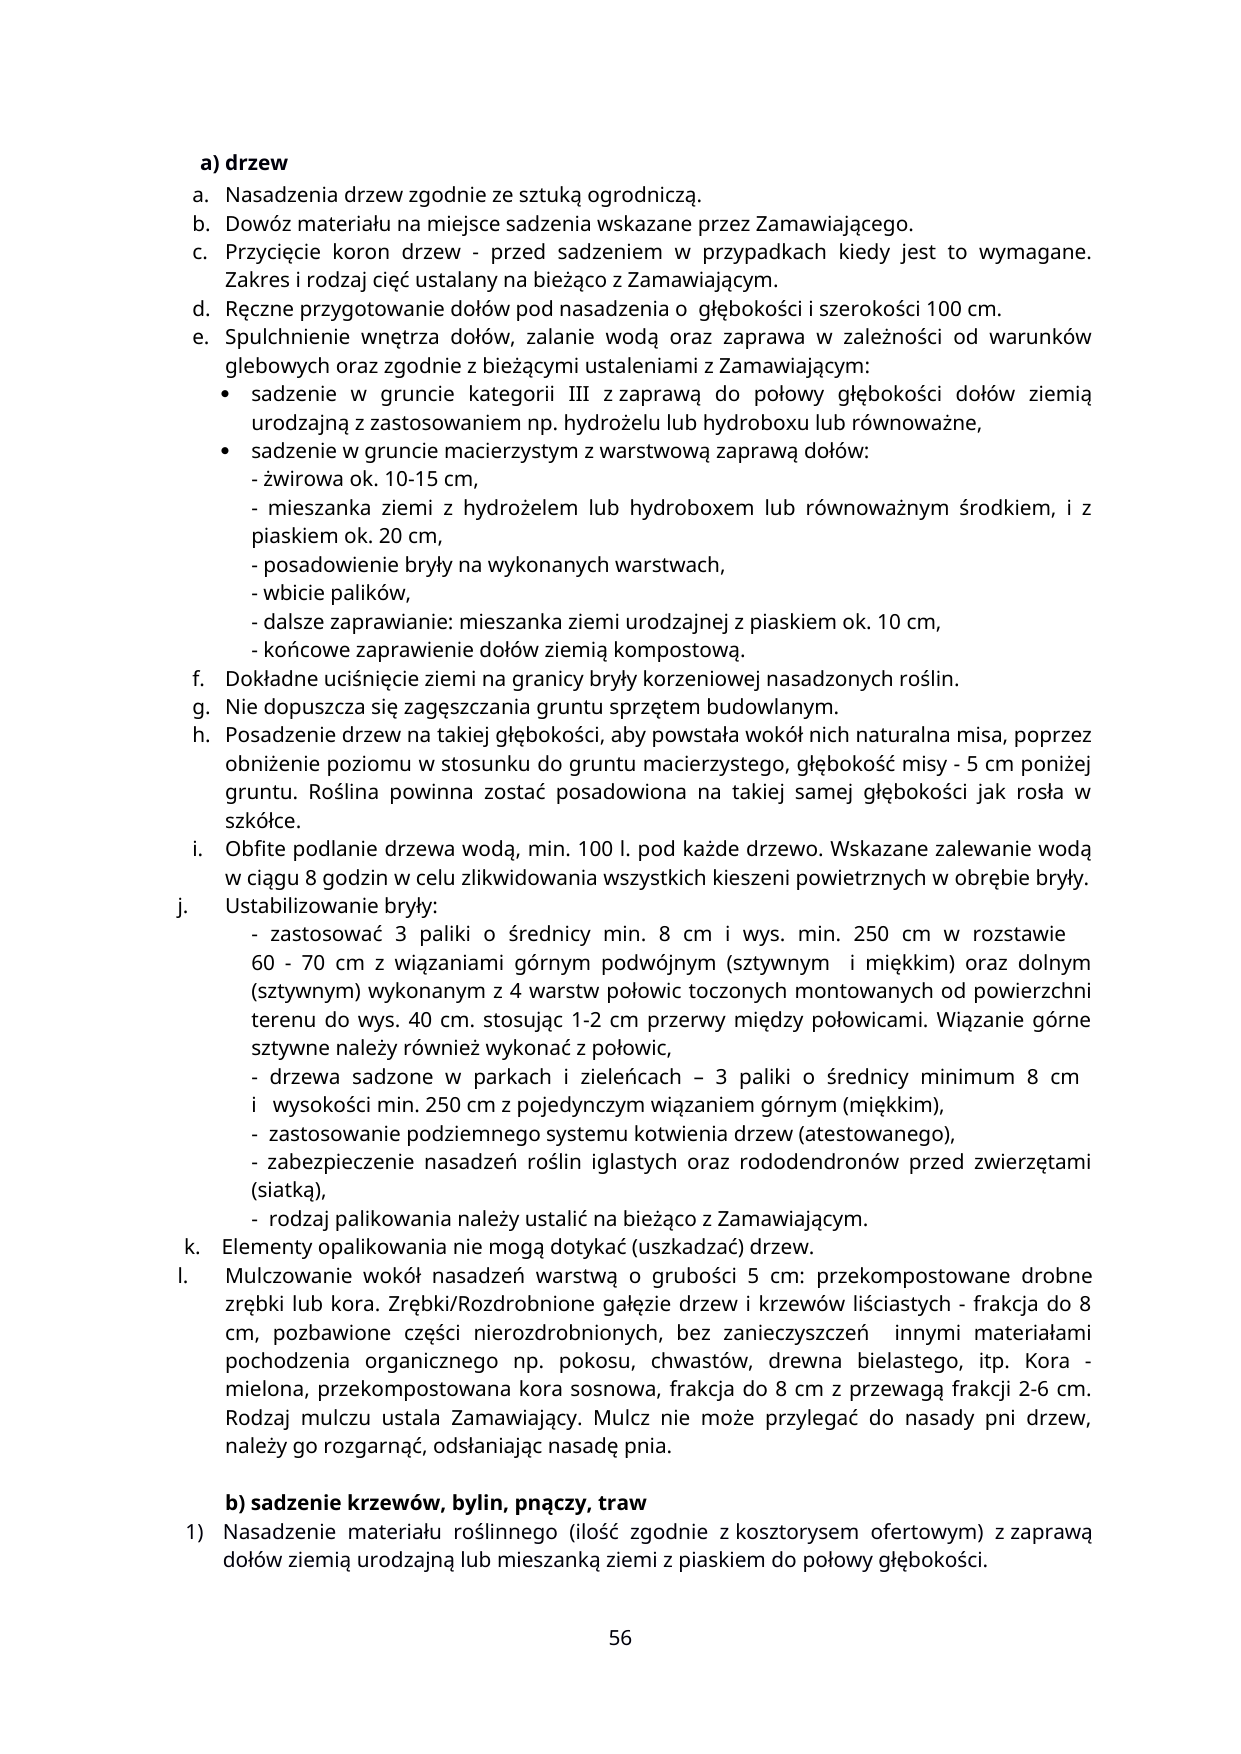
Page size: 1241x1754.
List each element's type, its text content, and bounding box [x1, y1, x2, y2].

list - drzewa sadzone w parkach i zieleńcach – 3 paliki o średnicy minimum 8 cm i wysokości min. 250 cm z pojedynczym wiązaniem górnym (miękkim), [251, 1062, 1093, 1119]
list - rodzaj palikowania należy ustalić na bieżąco z Zamawiającym. [251, 1204, 1093, 1232]
list - posadowienie bryły na wykonanych warstwach, [251, 550, 1093, 578]
list sadzenie w gruncie macierzystym z warstwową zaprawą dołów: [221, 436, 1093, 464]
list Dowóz materiału na miejsce sadzenia wskazane przez Zamawiającego. [192, 209, 1093, 237]
list - końcowe zaprawienie dołów ziemią kompostową. [251, 635, 1093, 664]
list - mieszanka ziemi z hydrożelem lub hydroboxem lub równoważnym środkiem, i z piaskiem ok. 20 cm, [251, 493, 1093, 550]
list Nasadzenia drzew zgodnie ze sztuką ogrodniczą. [192, 180, 1093, 209]
list b) sadzenie krzewów, bylin, pnączy, traw [225, 1488, 1093, 1517]
list - dalsze zaprawianie: mieszanka ziemi urodzajnej z piaskiem ok. 10 cm, [251, 607, 1093, 635]
list Spulchnienie wnętrza dołów, zalanie wodą oraz zaprawa w zależności od warunków glebowych oraz zgodnie z bieżącymi ustaleniami z Zamawiającym: [192, 322, 1093, 379]
list Nie dopuszcza się zagęszczania gruntu sprzętem budowlanym. [192, 692, 1093, 721]
list Mulczowanie wokół nasadzeń warstwą o grubości 5 cm: przekompostowane drobne zrębki lub kora. Zrębki/Rozdrobnione gałęzie drzew i krzewów liściastych - frakcja do 8 cm, pozbawione części nierozdrobnionych, bez zanieczyszczeń innymi materiałami pochodzenia organicznego np. pokosu, chwastów, drewna bielastego, itp. Kora - mielona, przekompostowana kora sosnowa, frakcja do 8 cm z przewagą frakcji 2-6 cm. Rodzaj mulczu ustala Zamawiający. Mulcz nie może przylegać do nasady pni drzew, należy go rozgarnąć, odsłaniając nasadę pnia. [177, 1261, 1093, 1460]
list - żwirowa ok. 10-15 cm, [251, 464, 1093, 493]
list Elementy opalikowania nie mogą dotykać (uszkadzać) drzew. [184, 1232, 1093, 1261]
list - zabezpieczenie nasadzeń roślin iglastych oraz rododendronów przed zwierzętami (siatką), [251, 1147, 1093, 1204]
text a) drzew [200, 148, 1085, 176]
list - zastosować 3 paliki o średnicy min. 8 cm i wys. min. 250 cm w rozstawie 60 - 70 cm z wiązaniami górnym podwójnym (sztywnym i miękkim) oraz dolnym (sztywnym) wykonanym z 4 warstw połowic toczonych montowanych od powierzchni terenu do wys. 40 cm. stosując 1-2 cm przerwy między połowicami. Wiązanie górne sztywne należy również wykonać z połowic, [251, 919, 1093, 1062]
list Posadzenie drzew na takiej głębokości, aby powstała wokół nich naturalna misa, poprzez obniżenie poziomu w stosunku do gruntu macierzystego, głębokość misy - 5 cm poniżej gruntu. Roślina powinna zostać posadowiona na takiej samej głębokości jak rosła w szkółce. [192, 721, 1093, 834]
list sadzenie w gruncie kategorii III z zaprawą do połowy głębokości dołów ziemią urodzajną z zastosowaniem np. hydrożelu lub hydroboxu lub równoważne, [221, 379, 1093, 436]
list Dokładne uciśnięcie ziemi na granicy bryły korzeniowej nasadzonych roślin. [192, 664, 1093, 692]
list Obfite podlanie drzewa wodą, min. 100 l. pod każde drzewo. Wskazane zalewanie wodą w ciągu 8 godzin w celu zlikwidowania wszystkich kieszeni powietrznych w obrębie bryły. [192, 834, 1093, 891]
list - wbicie palików, [251, 578, 1093, 607]
list Ręczne przygotowanie dołów pod nasadzenia o głębokości i szerokości 100 cm. [192, 294, 1093, 322]
list Nasadzenie materiału roślinnego (ilość zgodnie z kosztorysem ofertowym) z zaprawą dołów ziemią urodzajną lub mieszanką ziemi z piaskiem do połowy głębokości. [185, 1517, 1093, 1574]
list - zastosowanie podziemnego systemu kotwienia drzew (atestowanego), [251, 1119, 1093, 1147]
list Ustabilizowanie bryły: [177, 891, 1093, 919]
list Przycięcie koron drzew - przed sadzeniem w przypadkach kiedy jest to wymagane. Zakres i rodzaj cięć ustalany na bieżąco z Zamawiającym. [192, 237, 1093, 294]
